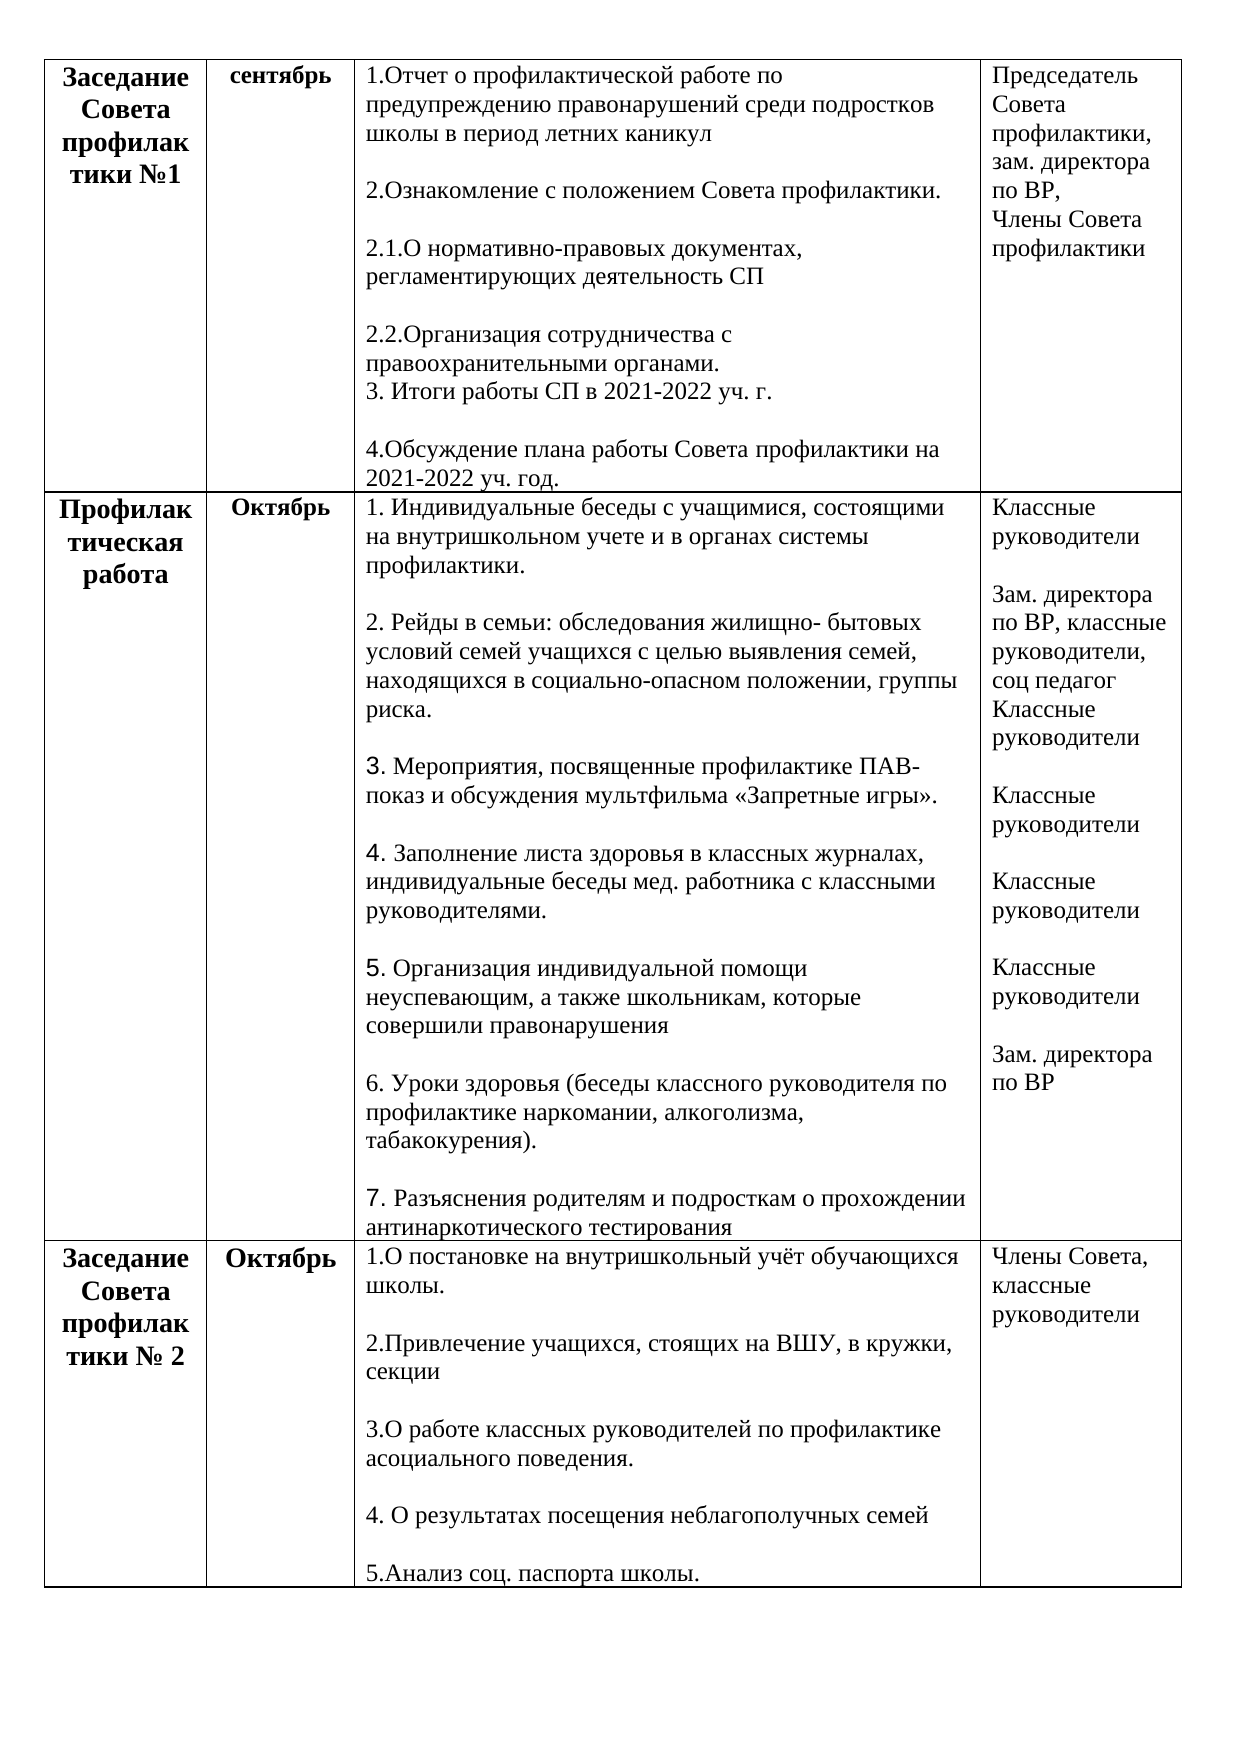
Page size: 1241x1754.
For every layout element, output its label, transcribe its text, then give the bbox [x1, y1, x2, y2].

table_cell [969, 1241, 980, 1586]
table_cell Члены Совета, классные руководители [981, 1241, 1181, 1586]
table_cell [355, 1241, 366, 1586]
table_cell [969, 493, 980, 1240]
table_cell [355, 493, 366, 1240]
table_cell Заседание Совета профилактики № 2 [45, 1241, 206, 1586]
table_cell Профилактическая работа [45, 493, 206, 1240]
table_cell сентябрь [207, 60, 354, 491]
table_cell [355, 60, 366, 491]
table_cell Заседание Совета профилактики №1 [45, 60, 206, 491]
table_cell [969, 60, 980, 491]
table_cell Октябрь [207, 1241, 354, 1586]
table_cell Классные руководители Зам. директора по ВР, классные руководители, соц педагог Классные руководители Классные руководители Классные руководители Классные руководители Зам. директора по ВР [981, 493, 1181, 1240]
table_cell Октябрь [207, 493, 354, 1240]
table_cell Председатель Совета профилактики, зам. директора по ВР, Члены Совета профилактики [981, 60, 1181, 491]
